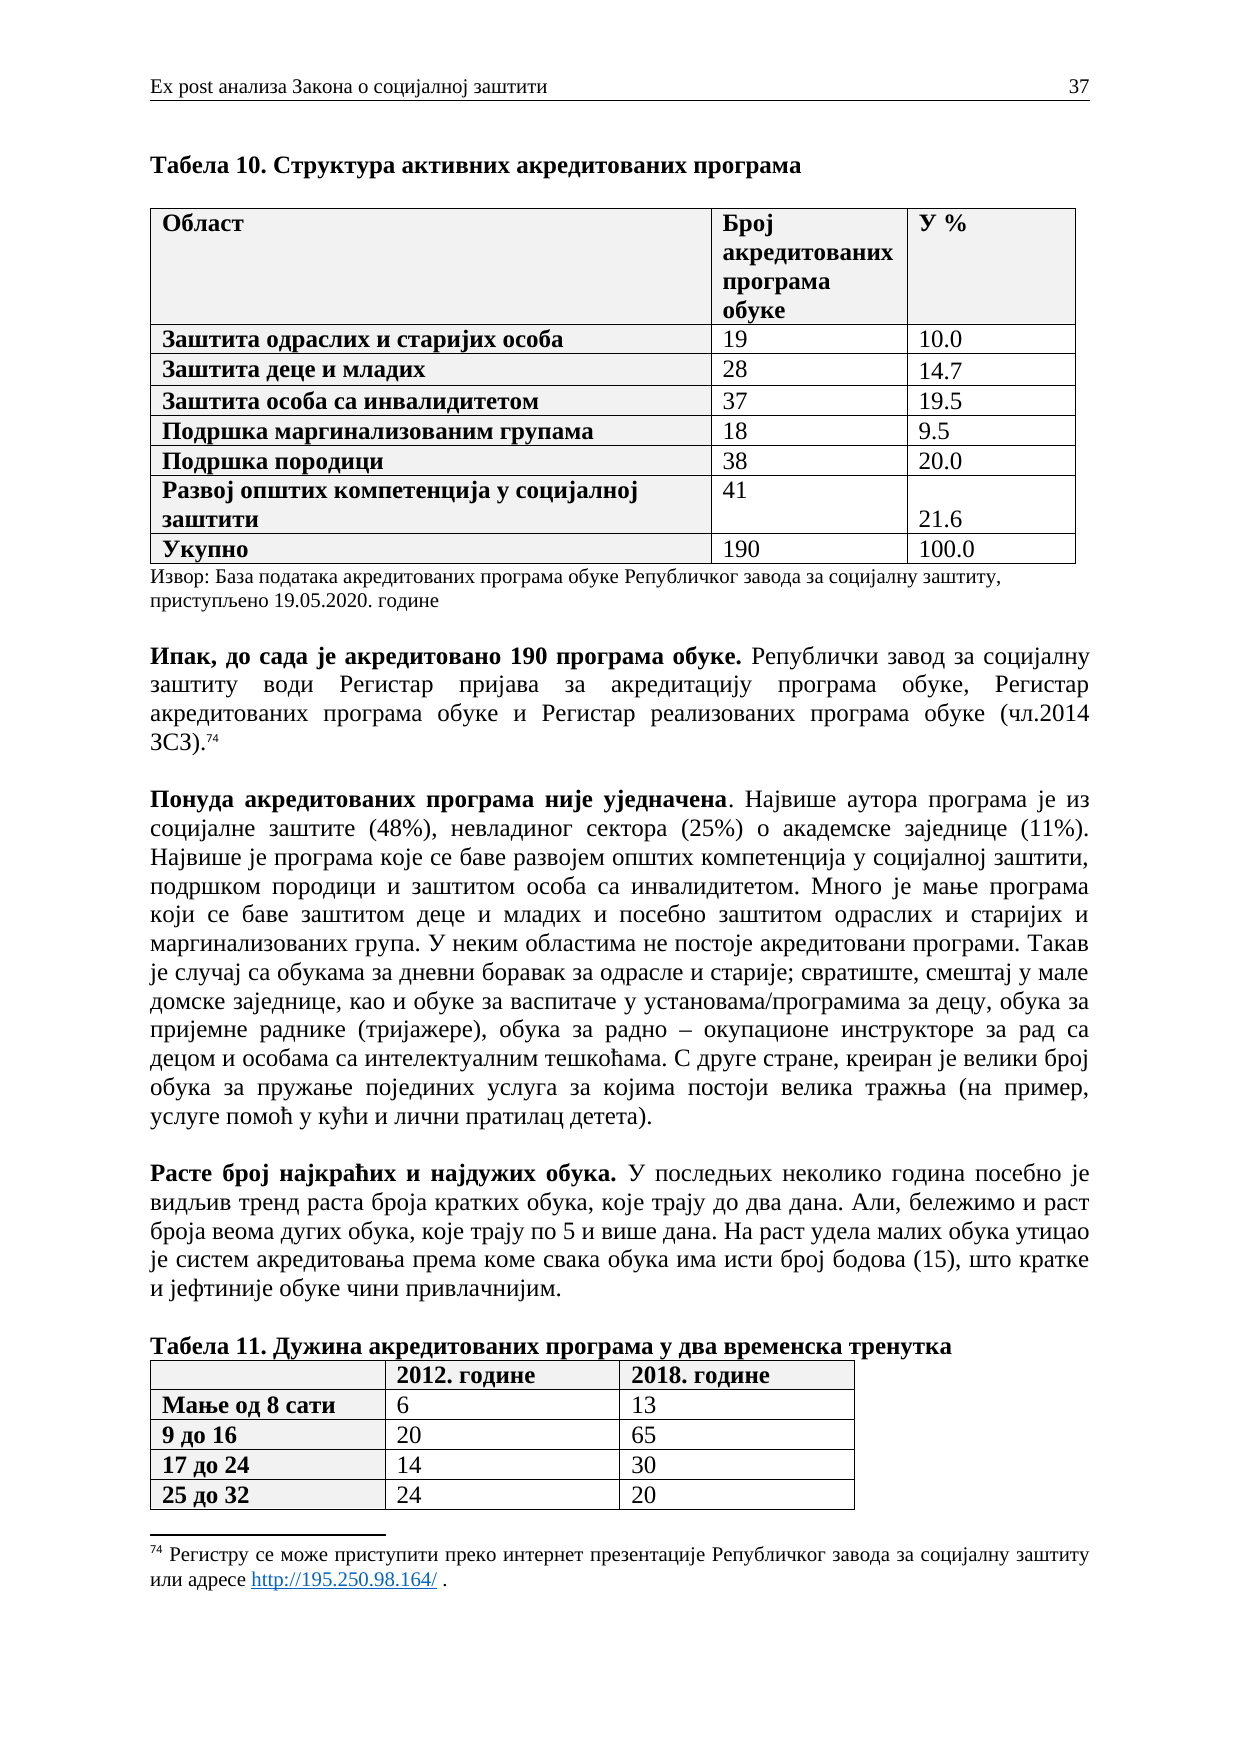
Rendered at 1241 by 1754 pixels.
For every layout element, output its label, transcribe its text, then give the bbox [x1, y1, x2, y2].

table_cell 18 [712, 416, 907, 445]
table_cell Развој општих компетенција у социјалној заштити [151, 476, 711, 533]
text Понуда акредитованих програма није уједначена. Највише аутора програма је из социјалне заштите (48%), невладиног сектора (25%) о академске заједнице (11%). Највише је програма које се баве развојем општих компетенција у социјалној заштити, подршком породици и заштитом особа са инвалидитетом. Много је мање програма који се баве заштитом деце и младих и посебно заштитом одраслих и старијих и маргинализованих група. У неким областима не постоје акредитовани програми. Такав је случај са обукама за дневни боравак за одрасле и старије; свратиште, смештај у мале домске заједнице, као и обуке за васпитаче у установама/програмима за децу, обука за пријемне раднике (тријажере), обука за радно – окупационе инструкторе за рад са децом и особама са интелектуалним тешкоћама. С друге стране, креиран је велики број обука за пружање појединих услуга за којима постоји велика тражња (на пример, услуге помоћ у кући и лични пратилац детета). [150, 784, 1090, 1129]
table_header 2012. године [386, 1361, 619, 1389]
table_cell 17 до 24 [151, 1450, 385, 1479]
table_cell 14.7 [908, 354, 1075, 385]
table_cell 38 [712, 446, 907, 474]
table_cell 9 до 16 [151, 1420, 385, 1449]
table_cell Мање од 8 сати [151, 1390, 385, 1419]
table_cell Подршка породици [151, 446, 711, 474]
text Ипак, до сада је акредитовано 190 програма обуке. Републички завод за социјалну заштиту води Регистар пријава за акредитацију програма обуке, Регистар акредитованих програма обуке и Регистар реализованих програма обуке (чл.2014 ЗСЗ). [150, 641, 1090, 756]
table_cell 65 [620, 1420, 854, 1449]
table_cell 10.0 [908, 325, 1075, 353]
table_cell Подршка маргинализованим групама [151, 416, 711, 445]
table_cell 25 до 32 [151, 1480, 385, 1508]
table_cell Укупно [151, 534, 711, 563]
table_cell 20.0 [908, 446, 1075, 474]
table_cell 24 [386, 1480, 619, 1508]
table_cell 30 [620, 1450, 854, 1479]
text Расте број најкраћих и најдужих обука. У последњих неколико година посебно је видљив тренд раста броја кратких обука, које трају до два дана. Али, бележимо и раст броја веома дугих обука, које трају по 5 и више дана. На раст удела малих обука утицао је систем акредитовања према коме свака обука има исти број бодова (15), што кратке и јефтиније обуке чини привлачнијим. [150, 1158, 1090, 1302]
table_cell 21.6 [908, 476, 1075, 533]
table_cell Заштита особа са инвалидитетом [151, 386, 711, 415]
table_cell 28 [712, 354, 907, 385]
table_cell 9.5 [908, 416, 1075, 445]
text Извор: База података акредитованих програма обуке Републичког завода за социјалну заштиту, приступљено 19.05.2020. године [150, 564, 1090, 612]
table_cell 19.5 [908, 386, 1075, 415]
table_cell 13 [620, 1390, 854, 1419]
table_cell 14 [386, 1450, 619, 1479]
table_cell 20 [620, 1480, 854, 1508]
table_cell 190 [712, 534, 907, 563]
table_header [151, 1361, 385, 1389]
table_header У % [908, 209, 1075, 323]
table_header 2018. године [620, 1361, 854, 1389]
table_cell 19 [712, 325, 907, 353]
table_header Област [151, 209, 711, 323]
table_cell 100.0 [908, 534, 1075, 563]
text Табела 10. Структура активних акредитованих програма [150, 150, 1090, 179]
table_cell Заштита деце и младих [151, 354, 711, 385]
text Табела 11. Дужина акредитованих програма у два временска тренутка [150, 1331, 1090, 1359]
table_cell 37 [712, 386, 907, 415]
table_header Број акредитованих програма обуке [712, 209, 907, 323]
table_cell Заштита одраслих и старијих особа [151, 325, 711, 353]
table_cell 20 [386, 1420, 619, 1449]
table_cell 6 [386, 1390, 619, 1419]
table_cell 41 [712, 476, 907, 533]
